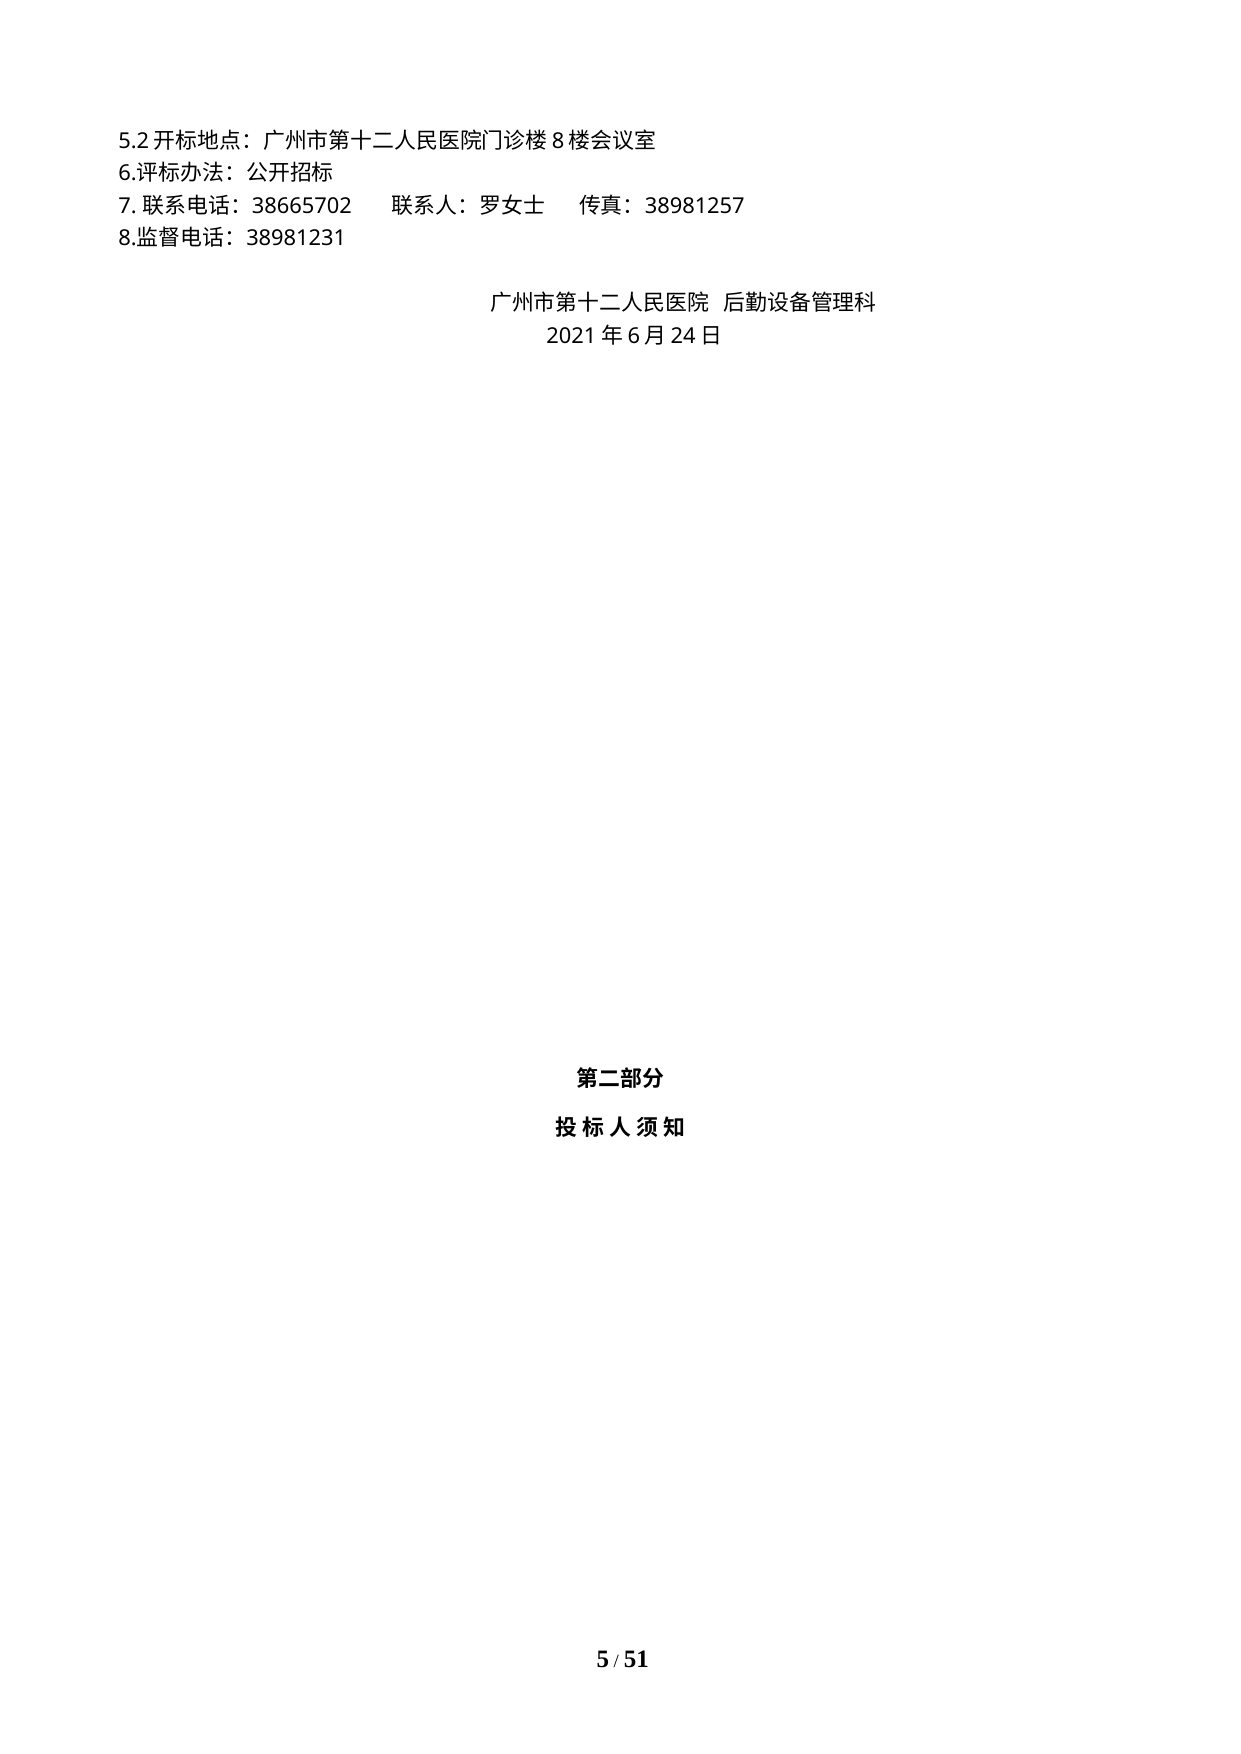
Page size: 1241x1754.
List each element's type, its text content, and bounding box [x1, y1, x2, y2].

text 投 标 人 须 知 [118, 1109, 1122, 1142]
text 第二部分 [118, 1061, 1122, 1093]
text 7. 联系电话：38665702 联系人：罗女士 传真：38981257 [118, 187, 1122, 220]
text 广州市第十二人民医院 后勤设备管理科 [118, 285, 1122, 317]
text 2021年6月24日 [118, 317, 922, 350]
text 5.2开标地点：广州市第十二人民医院门诊楼8楼会议室 [118, 122, 1122, 155]
text 8.监督电话：38981231 [118, 220, 1122, 252]
text 6.评标办法：公开招标 [118, 155, 1122, 187]
